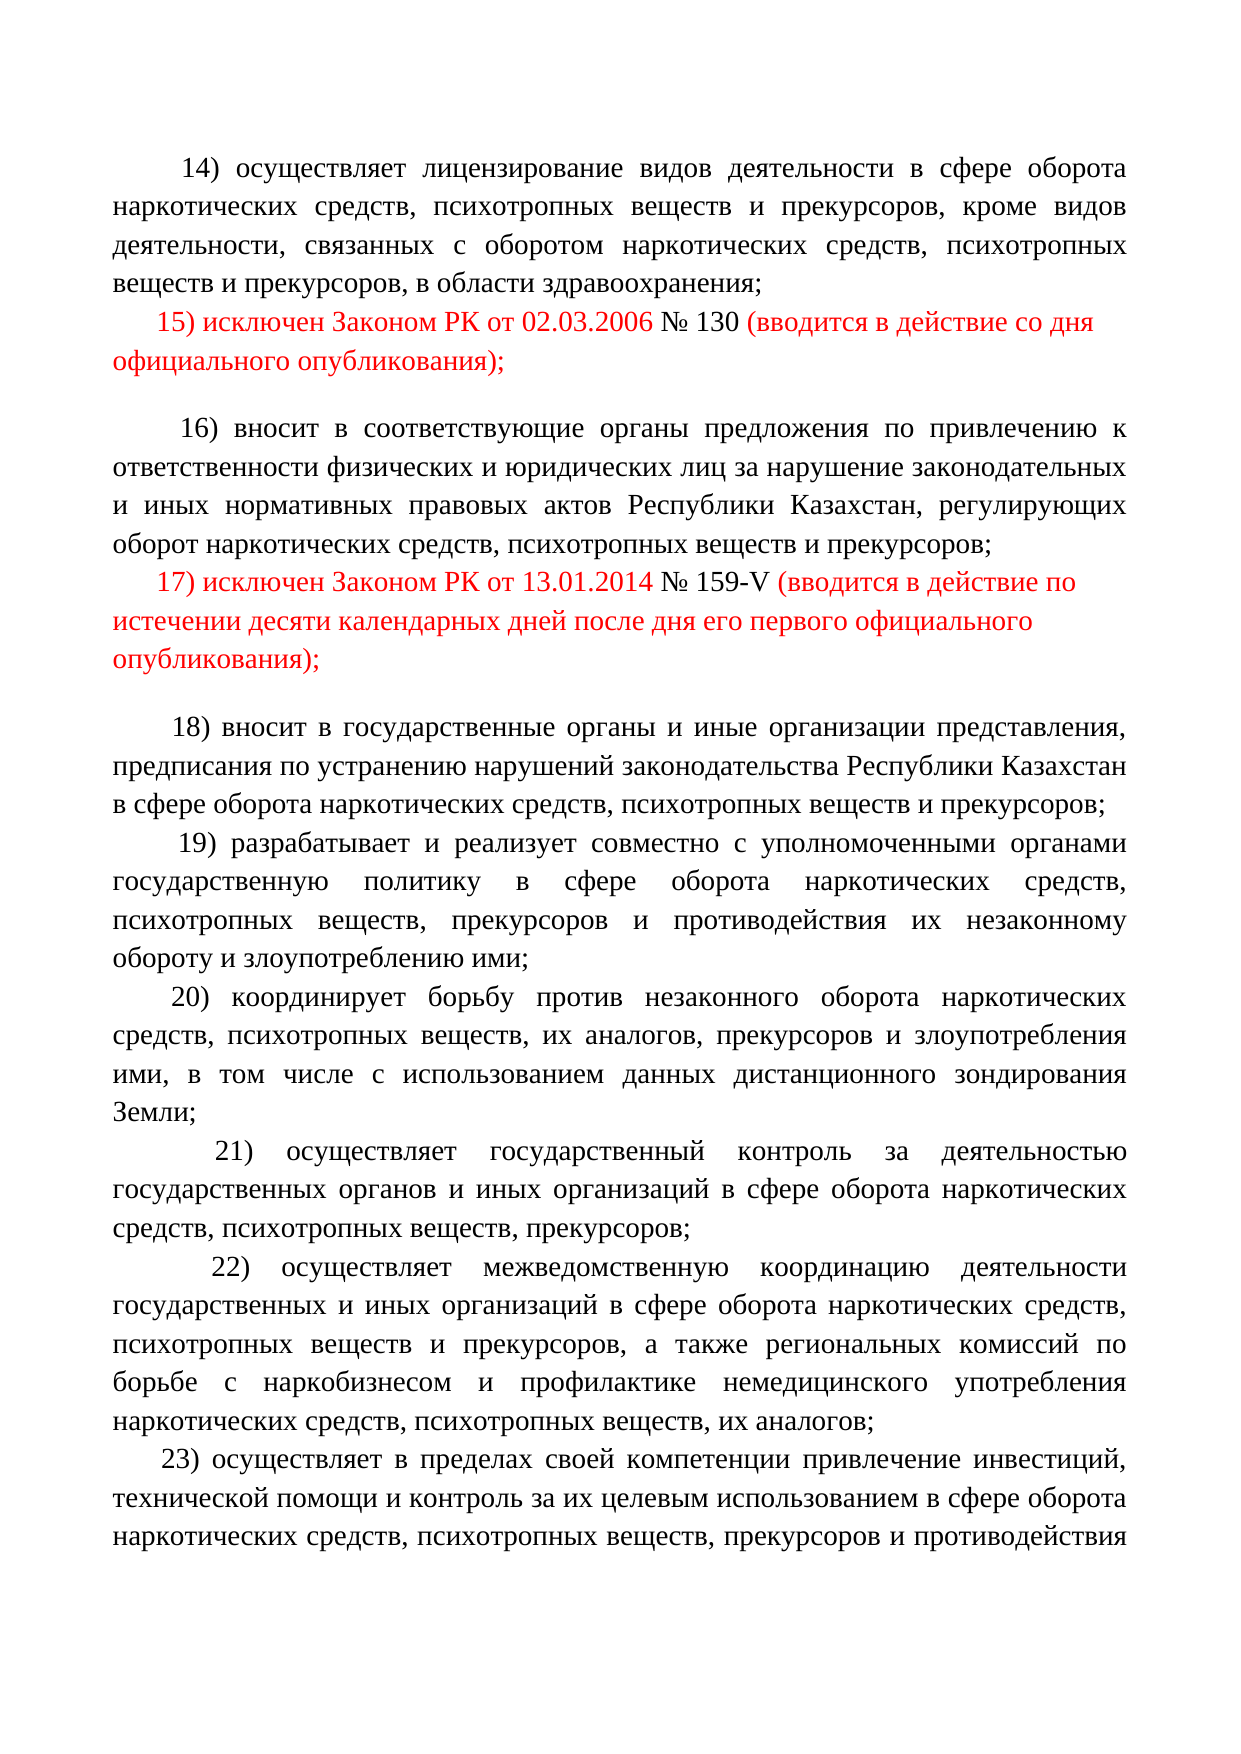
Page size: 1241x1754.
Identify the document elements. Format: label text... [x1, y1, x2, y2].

text 18) вносит в государственные органы и иные организации представления, предписания по устранению нарушений законодательства Республики Казахстан в сфере оборота наркотических средств, психотропных веществ и прекурсоров; [112, 709, 1128, 820]
text 16) вносит в соответствующие органы предложения по привлечению к ответственности физических и юридических лиц за нарушение законодательных и иных нормативных правовых актов Республики Казахстан, регулирующих оборот наркотических средств, психотропных веществ и прекурсоров; [112, 410, 1128, 559]
text 17) исключен Законом РК от 13.01.2014 № 159-V (вводится в действие по истечении десяти календарных дней после дня его первого официального опубликования); [112, 564, 1128, 705]
text 22) осуществляет межведомственную координацию деятельности государственных и иных организаций в сфере оборота наркотических средств, психотропных веществ и прекурсоров, а также региональных комиссий по борьбе с наркобизнесом и профилактике немедицинского употребления наркотических средств, психотропных веществ, их аналогов; [112, 1249, 1128, 1436]
text 20) координирует борьбу против незаконного оборота наркотических средств, психотропных веществ, их аналогов, прекурсоров и злоупотребления ими, в том числе с использованием данных дистанционного зондирования Земли; [112, 979, 1128, 1128]
text 15) исключен Законом РК от 02.03.2006 № 130 (вводится в действие со дня официального опубликования); [112, 304, 1128, 406]
text 21) осуществляет государственный контроль за деятельностью государственных органов и иных организаций в сфере оборота наркотических средств, психотропных веществ, прекурсоров; [112, 1133, 1128, 1244]
text 19) разрабатывает и реализует совместно с уполномоченными органами государственную политику в сфере оборота наркотических средств, психотропных веществ, прекурсоров и противодействия их незаконному обороту и злоупотреблению ими; [112, 825, 1128, 974]
